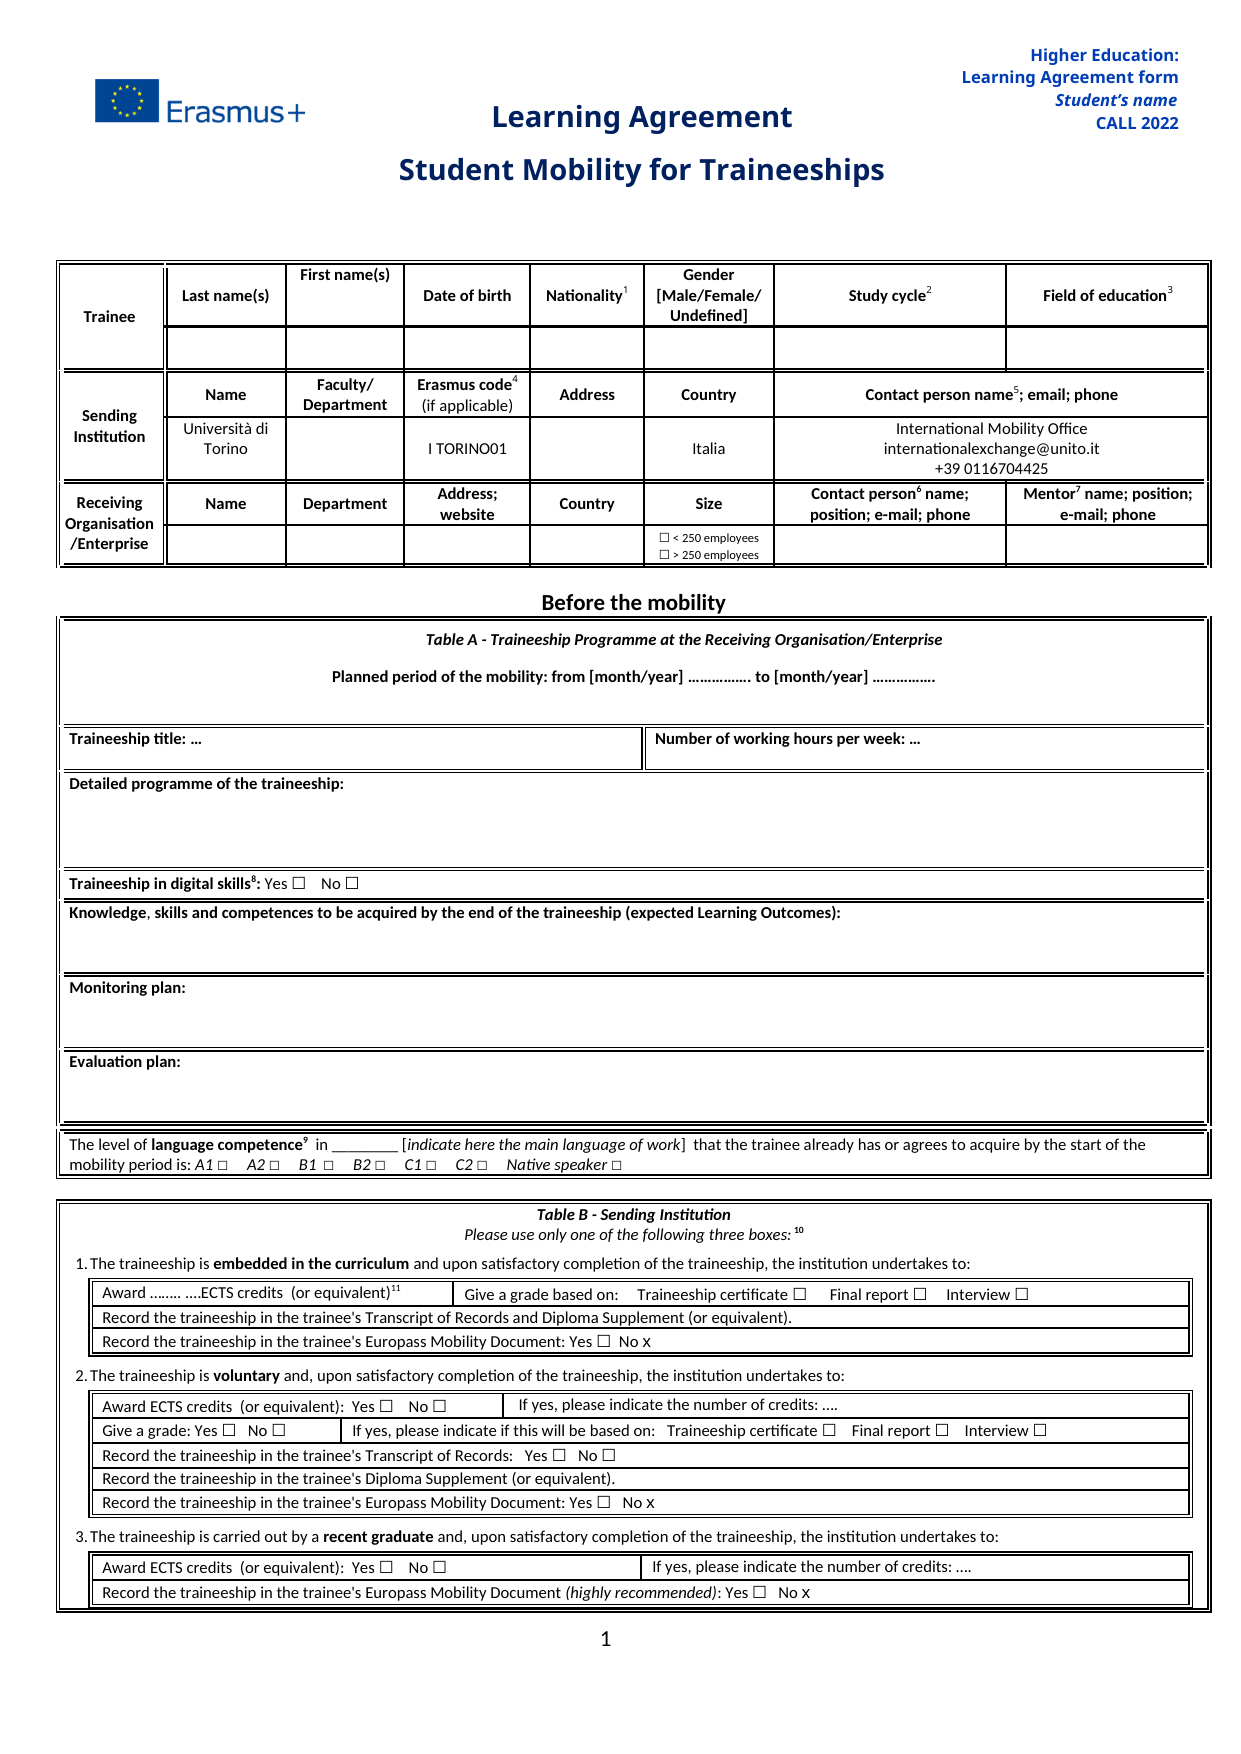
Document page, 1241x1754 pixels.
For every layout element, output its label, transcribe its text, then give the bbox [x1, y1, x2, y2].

table_cell Italia [645, 418, 773, 479]
table_cell Number of working hours per week: … [644, 724, 1209, 769]
table_cell [645, 328, 773, 368]
table_cell [168, 526, 285, 563]
table_cell Erasmus code (if applicable) [405, 373, 529, 416]
table_cell [58, 616, 160, 658]
table_cell Before the mobility [58, 563, 1209, 616]
table_cell [168, 328, 285, 368]
table_cell [775, 328, 1005, 368]
table_cell [287, 418, 403, 479]
table_cell Address; website [405, 484, 529, 524]
table_cell Evaluation plan: [58, 1047, 1209, 1121]
table_header Gender [Male/Female/Undefined] [645, 265, 773, 325]
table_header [60, 1204, 1207, 1608]
table_header First name(s) [287, 265, 403, 325]
picture [95, 79, 306, 123]
table_cell Monitoring plan: [58, 972, 1209, 1047]
table_cell [1007, 328, 1207, 368]
table_cell Department [287, 484, 403, 524]
table_cell Contact person name; email; phone [775, 368, 1209, 416]
table_cell < 250 employees > 250 employees [645, 526, 773, 563]
table_cell Receiving Organisation/Enterprise [58, 479, 165, 563]
table_cell Address [531, 373, 643, 416]
table_header Study cycle [775, 265, 1005, 325]
table_cell Faculty/ Department [287, 373, 403, 416]
table_cell [405, 526, 529, 563]
table_cell [405, 328, 529, 368]
table_header Trainee [58, 261, 165, 368]
table_cell [58, 1121, 160, 1129]
table_cell [1079, 1121, 1209, 1129]
table_cell Name [168, 484, 285, 524]
table_cell Mentor name; position; e-mail; phone [1007, 479, 1209, 524]
table_cell [1007, 526, 1207, 563]
table_cell [531, 526, 643, 563]
table_cell [775, 526, 1005, 563]
table_cell Name [168, 373, 285, 416]
table_cell Country [645, 373, 773, 416]
table_cell Knowledge, skills and competences to be acquired by the end of the traineeship (expected Learning Outcomes): [58, 898, 1209, 972]
table_cell The level of language competence in ________ [indicate here the main language of work] that the trainee already has or agrees to acquire by the start of the mobility period is: A1 A2 B1 B2 C1 C2 Native speaker [58, 1129, 1209, 1174]
table_cell [287, 526, 403, 563]
table_cell Contact person name; position; e-mail; phone [775, 484, 1005, 524]
table_cell Planned period of the mobility: from [month/year] ……………. to [month/year] ……………. [60, 658, 1207, 723]
table_cell Detailed programme of the traineeship: [58, 769, 1209, 867]
table_cell Traineeship in digital skills: Yes ☐ No ☐ [58, 867, 1209, 898]
table_header Date of birth [405, 265, 529, 325]
table_header Field of education [1007, 265, 1207, 325]
table_cell [287, 328, 403, 368]
table_cell Country [531, 484, 643, 524]
table_cell Table A - Traineeship Programme at the Receiving Organisation/Enterprise [160, 616, 1209, 658]
table_cell I TORINO01 [405, 418, 529, 479]
table_cell Sending Institution [58, 368, 165, 479]
table_cell International Mobility Office internationalexchange@unito.it +39 0116704425 [775, 418, 1207, 479]
table_cell Size [645, 484, 773, 524]
table_cell Università di Torino [168, 418, 285, 479]
table_cell [531, 418, 643, 479]
table_cell Traineeship title: … [58, 724, 644, 769]
table_header Nationality [531, 265, 643, 325]
table_cell [531, 328, 643, 368]
table_header Last name(s) [165, 261, 286, 325]
